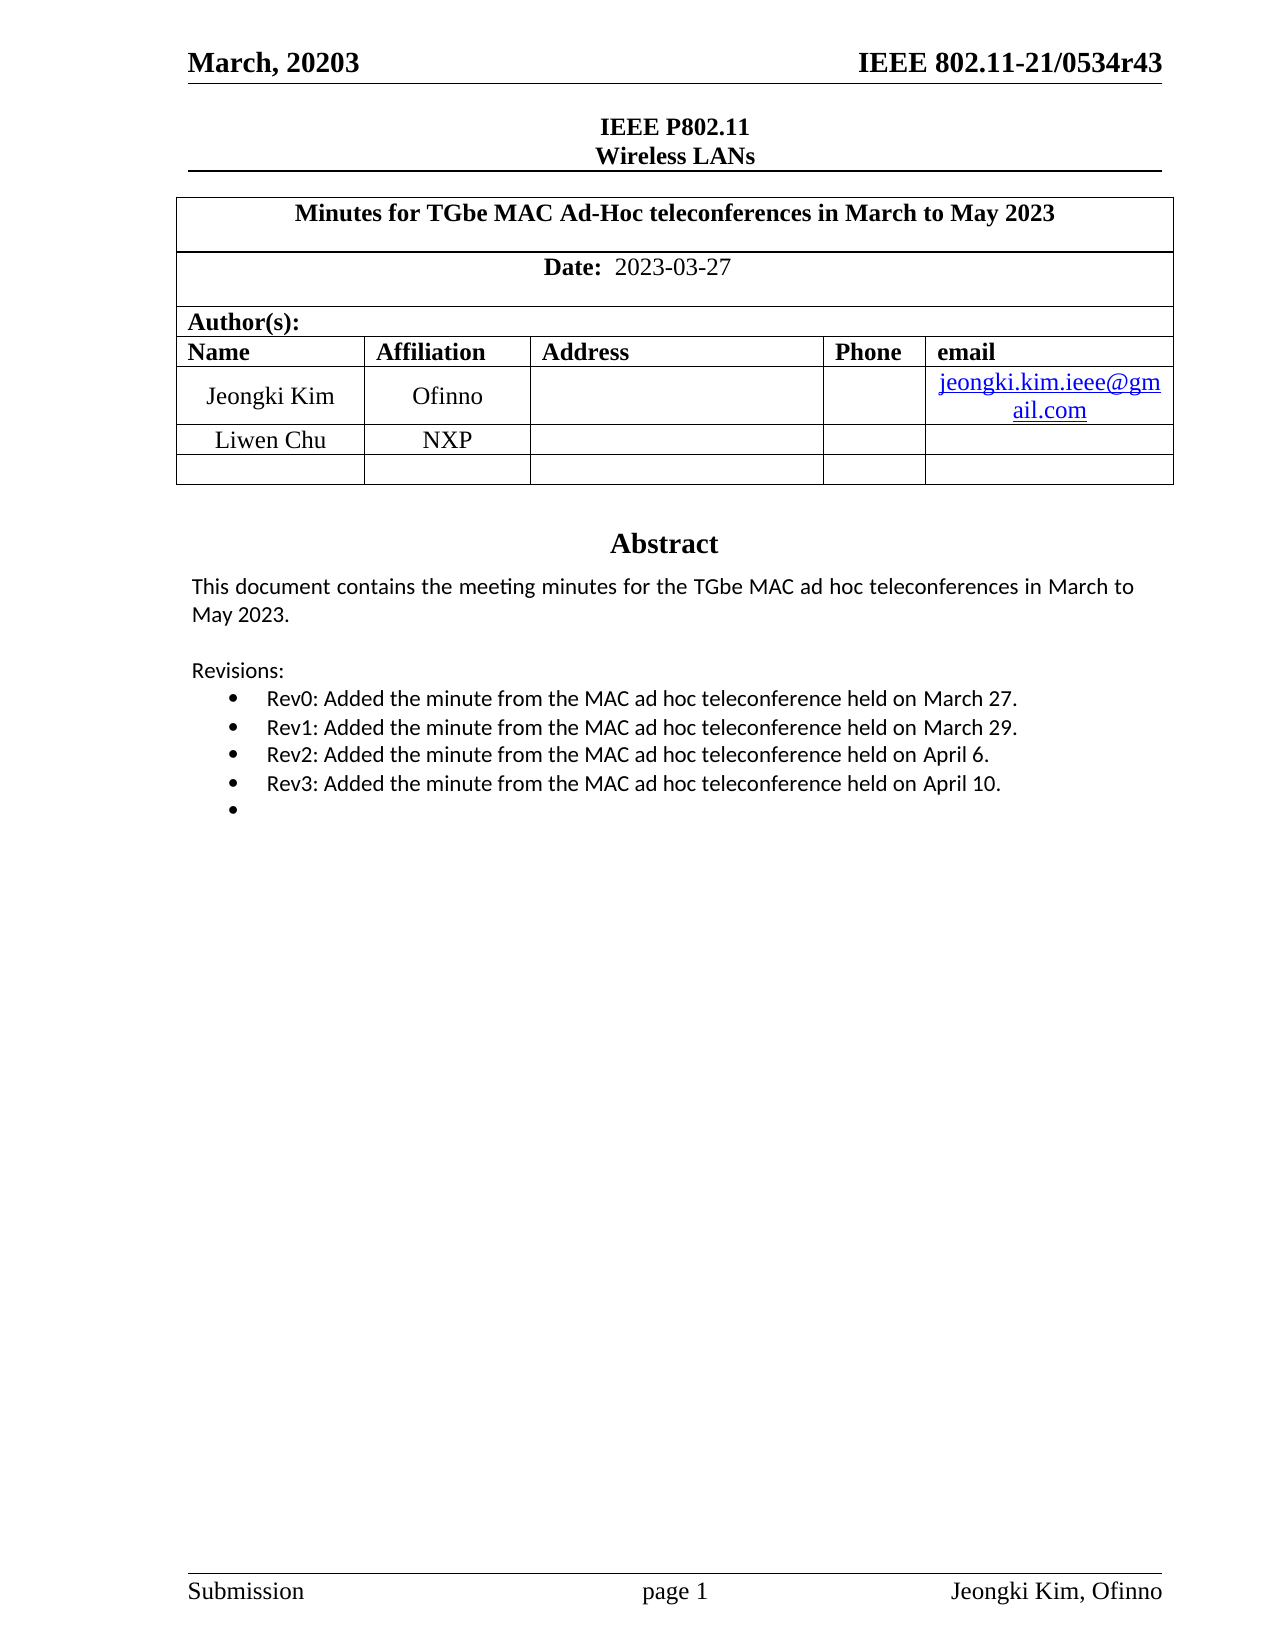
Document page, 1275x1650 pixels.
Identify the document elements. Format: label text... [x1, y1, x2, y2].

table_cell Address [531, 337, 823, 366]
table_header Minutes for TGbe MAC Ad-Hoc teleconferences in March to May 2023 [177, 198, 1173, 251]
table_cell Affiliation [365, 337, 530, 366]
table_cell [926, 455, 1173, 484]
table_cell [824, 425, 925, 454]
text IEEE P802.11 Wireless LANs [187, 112, 1162, 172]
table_cell [824, 455, 925, 484]
table_cell [177, 455, 364, 484]
table_cell [926, 425, 1173, 454]
table_cell [531, 367, 823, 424]
table_cell [365, 455, 530, 484]
table_cell email [926, 337, 1173, 366]
table_cell Jeongki Kim [177, 367, 364, 424]
table_cell NXP [365, 425, 530, 454]
table_cell Ofinno [365, 367, 530, 424]
table_cell Author(s): [177, 307, 1173, 336]
table_cell jeongki.kim.ieee@gmail.com [926, 367, 1173, 424]
table_cell [824, 367, 925, 424]
table_cell [531, 425, 823, 454]
table_cell [531, 455, 823, 484]
table_cell Phone [824, 337, 925, 366]
table_cell Date: 2023-03-27 [177, 253, 1173, 306]
table_cell Liwen Chu [177, 425, 364, 454]
table_cell Name [177, 337, 364, 366]
